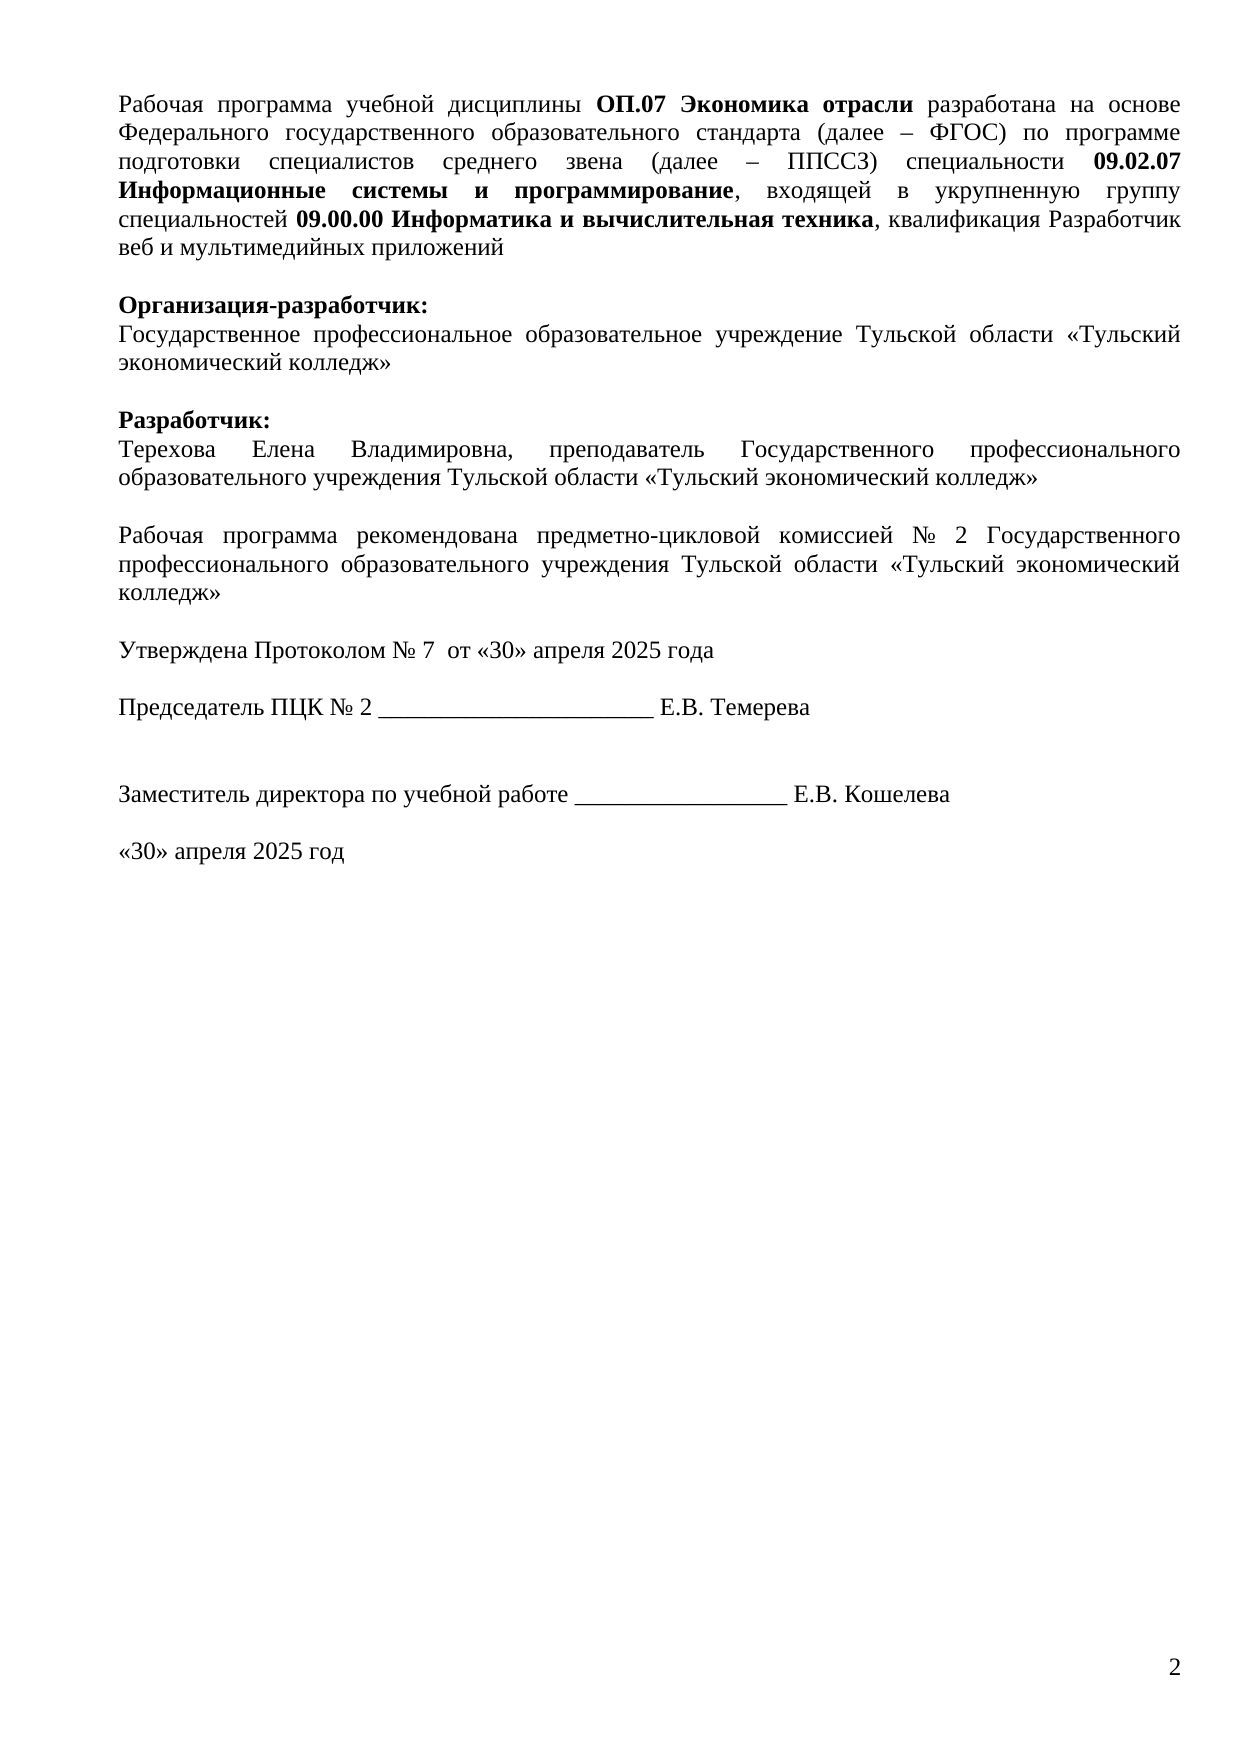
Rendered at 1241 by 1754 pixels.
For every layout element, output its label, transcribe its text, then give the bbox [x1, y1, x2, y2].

text Рабочая программа рекомендована предметно-цикловой комиссией № 2 Государственного профессионального образовательного учреждения Тульской области «Тульский экономический колледж» [118, 520, 1181, 606]
text Утверждена Протоколом № 7 от «30» апреля 2025 года [118, 635, 1181, 664]
subtitle «30» апреля 2025 год [118, 836, 1181, 865]
text Государственное профессиональное образовательное учреждение Тульской области «Тульский экономический колледж» [118, 319, 1181, 376]
text Заместитель директора по учебной работе _________________ Е.В. Кошелева [118, 779, 1181, 807]
text Терехова Елена Владимировна, преподаватель Государственного профессионального образовательного учреждения Тульской области «Тульский экономический колледж» [118, 434, 1181, 491]
text Организация-разработчик: [118, 290, 1181, 319]
text Председатель ПЦК № 2 ______________________ Е.В. Темерева [118, 692, 1181, 721]
text Разработчик: [118, 405, 1181, 434]
text Рабочая программа учебной дисциплины ОП.07 Экономика отрасли разработана на основе Федерального государственного образовательного стандарта (далее – ФГОС) по программе подготовки специалистов среднего звена (далее – ППССЗ) специальности 09.02.07 Информационные системы и программирование, входящей в укрупненную группу специальностей 09.00.00 Информатика и вычислительная техника, квалификация Разработчик веб и мультимедийных приложений [118, 89, 1181, 261]
